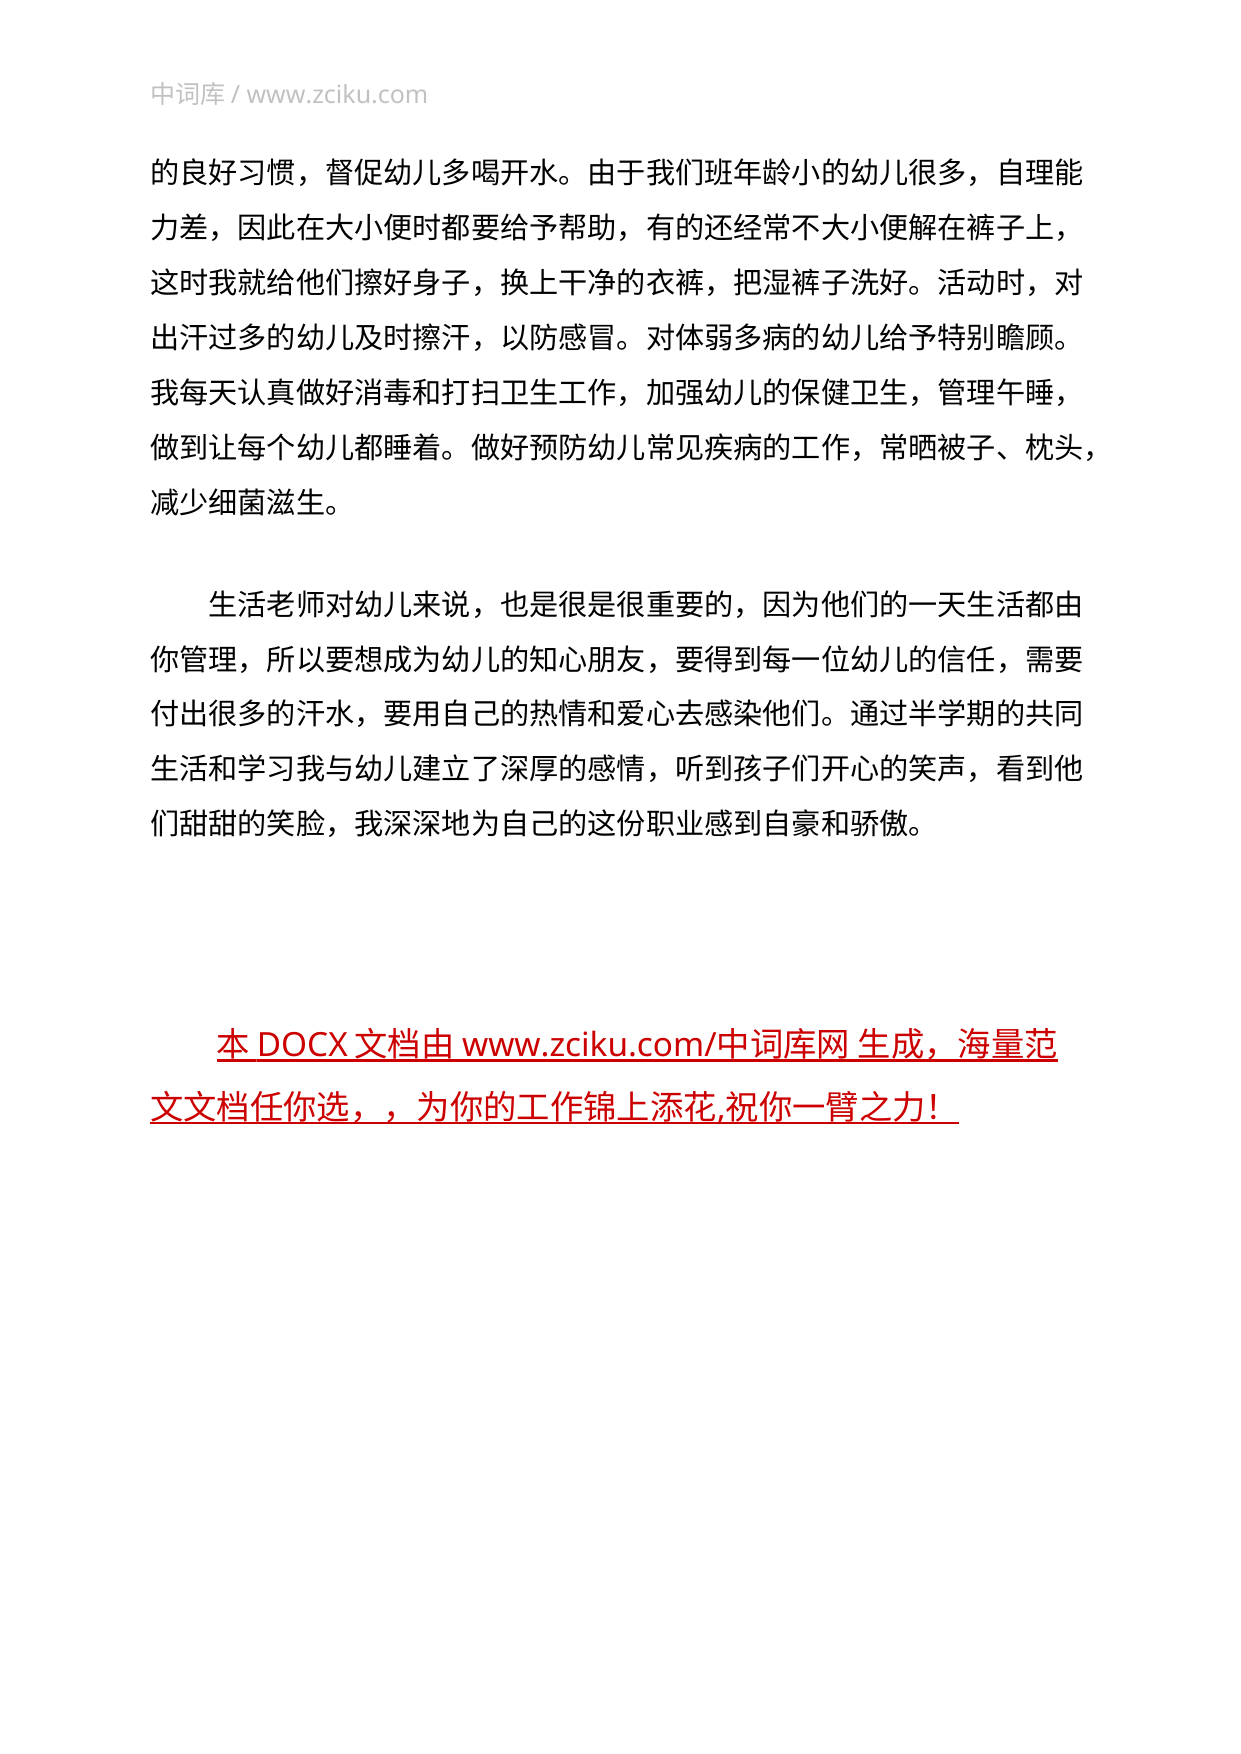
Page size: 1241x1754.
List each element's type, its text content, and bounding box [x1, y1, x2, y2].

text 生活老师对幼儿来说，也是很是很重要的，因为他们的一天生活都由你管理，所以要想成为幼儿的知心朋友，要得到每一位幼儿的信任，需要付出很多的汗水，要用自己的热情和爱心去感染他们。通过半学期的共同生活和学习我与幼儿建立了深厚的感情，听到孩子们开心的笑声，看到他们甜甜的笑脸，我深深地为自己的这份职业感到自豪和骄傲。 [150, 581, 1090, 843]
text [150, 150, 1090, 522]
text 本DOCX文档由 www.zciku.com/中词库网 生成，海量范文文档任你选，，为你的工作锦上添花,祝你一臂之力！ [150, 1018, 1090, 1129]
